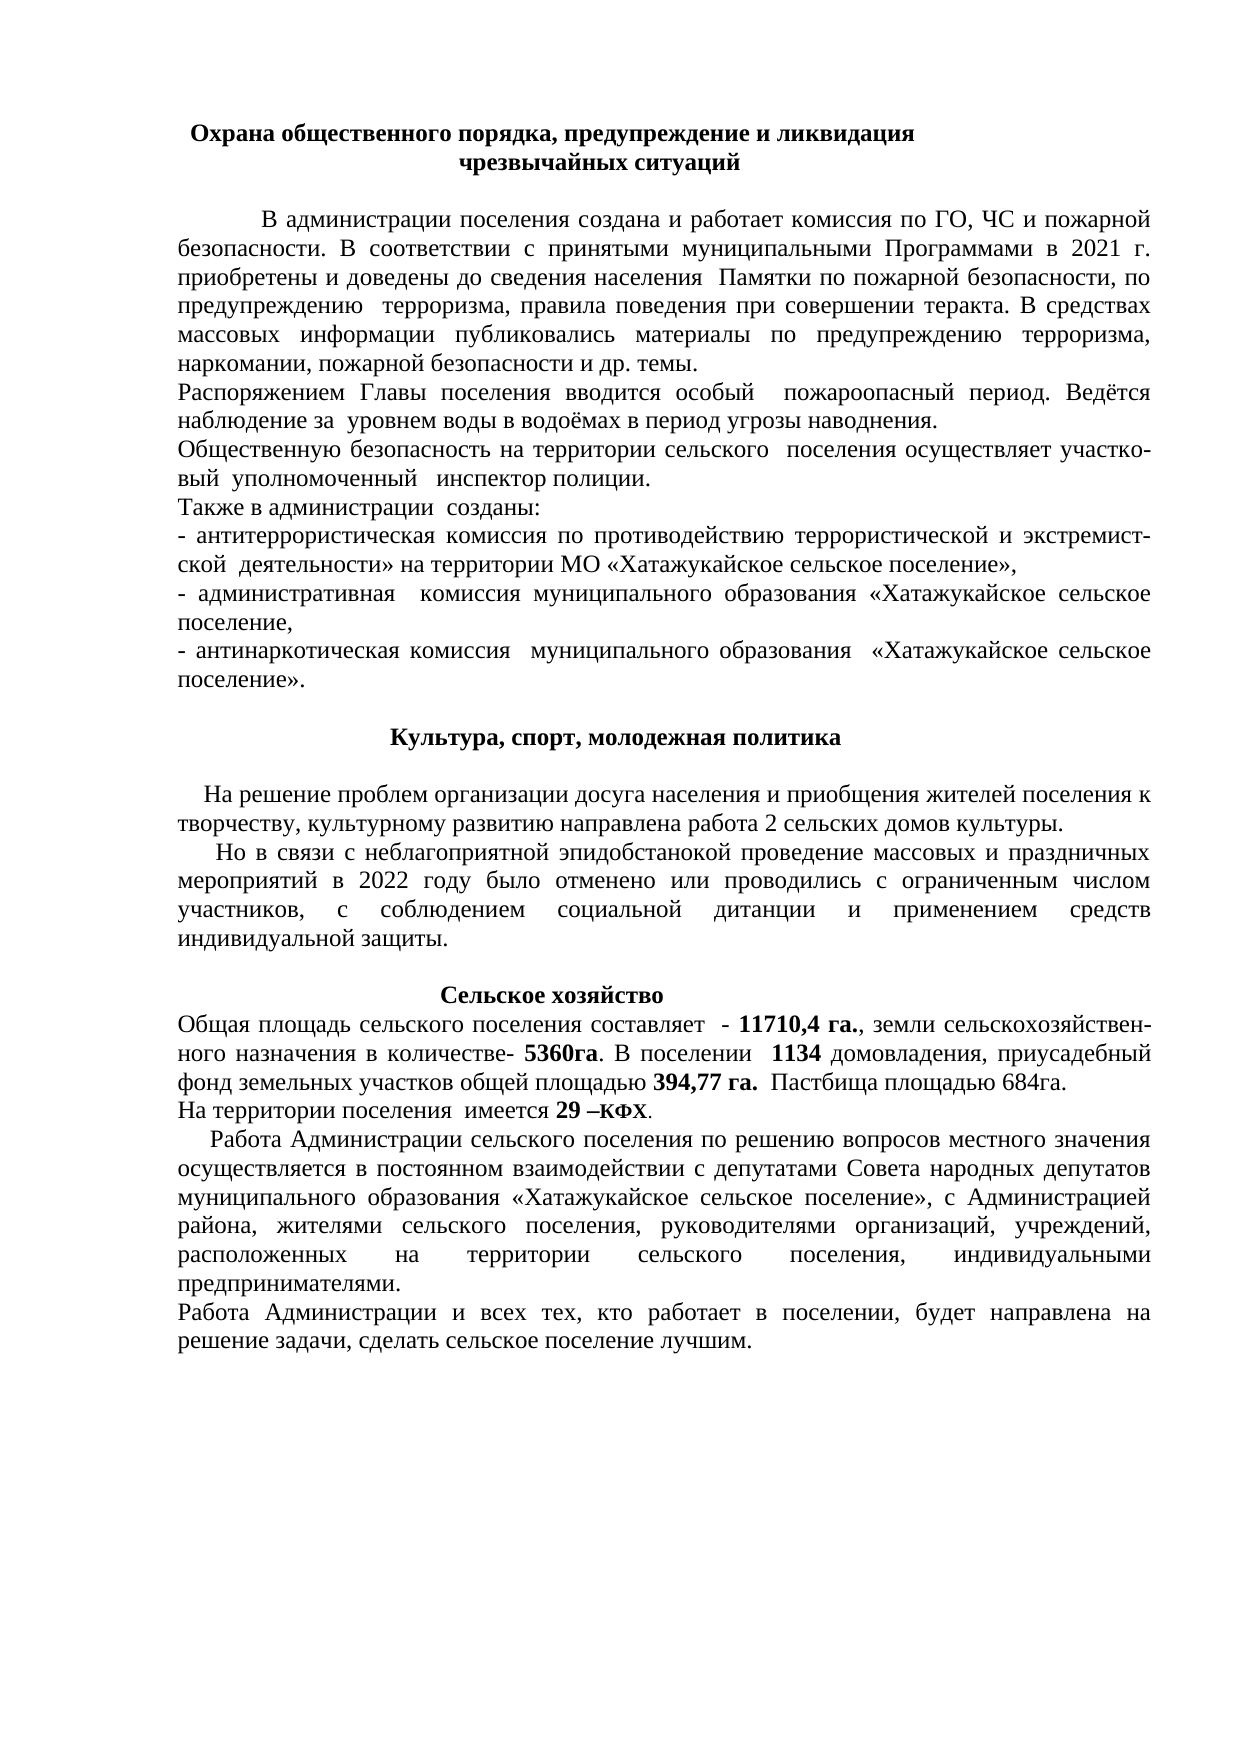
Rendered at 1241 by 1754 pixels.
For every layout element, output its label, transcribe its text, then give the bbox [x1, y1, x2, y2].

text Также в администрации созданы: [177, 492, 1152, 521]
text Работа Администрации и всех тех, кто работает в поселении, будет направлена на решение задачи, сделать сельское поселение лучшим. [177, 1297, 1152, 1354]
text - административная комиссия муниципального образования «Хатажукайское сельское поселение, [177, 578, 1152, 636]
text На территории поселения имеется 29 –КФХ. [177, 1096, 1152, 1124]
text - антинаркотическая комиссия муниципального образования «Хатажукайское сельское поселение». [177, 636, 1152, 693]
text Сельское хозяйство [177, 981, 1152, 1009]
text На решение проблем организации досуга населения и приобщения жителей поселения к творчеству, культурному развитию направлена работа 2 сельских домов культуры. [177, 779, 1152, 837]
text чрезвычайных ситуаций [177, 147, 1152, 176]
text - антитеррористическая комиссия по противодействию террористической и экстремист-ской деятельности» на территории МО «Хатажукайское сельское поселение», [177, 521, 1152, 578]
text Работа Администрации сельского поселения по решению вопросов местного значения осуществляется в постоянном взаимодействии с депутатами Совета народных депутатов муниципального образования «Хатажукайское сельское поселение», с Администрацией района, жителями сельского поселения, руководителями организаций, учреждений, расположенных на территории сельского поселения, индивидуальными предпринимателями. [177, 1124, 1152, 1297]
text Культура, спорт, молодежная политика [177, 722, 1152, 751]
text Охрана общественного порядка, предупреждение и ликвидация [177, 118, 1152, 147]
text Распоряжением Главы поселения вводится особый пожароопасный период. Ведётся наблюдение за уровнем воды в водоёмах в период угрозы наводнения. [177, 377, 1152, 434]
text Общественную безопасность на территории сельского поселения осуществляет участко-вый уполномоченный инспектор полиции. [177, 434, 1152, 492]
text Но в связи с неблагоприятной эпидобстанокой проведение массовых и праздничных мероприятий в 2022 году было отменено или проводились с ограниченным числом участников, с соблюдением социальной дитанции и применением средств индивидуальной защиты. [177, 837, 1152, 952]
text Общая площадь сельского поселения составляет - 11710,4 га., земли сельскохозяйствен-ного назначения в количестве- 5360га. В поселении 1134 домовладения, приусадебный фонд земельных участков общей площадью 394,77 га. Пастбища площадью 684га. [177, 1009, 1152, 1096]
text В администрации поселения создана и работает комиссия по ГО, ЧС и пожарной безопасности. В соответствии с принятыми муниципальными Программами в 2021 г. приобретены и доведены до сведения населения Памятки по пожарной безопасности, по предупреждению терроризма, правила поведения при совершении теракта. В средствах массовых информации публиковались материалы по предупреждению терроризма, наркомании, пожарной безопасности и др. темы. [177, 204, 1152, 377]
